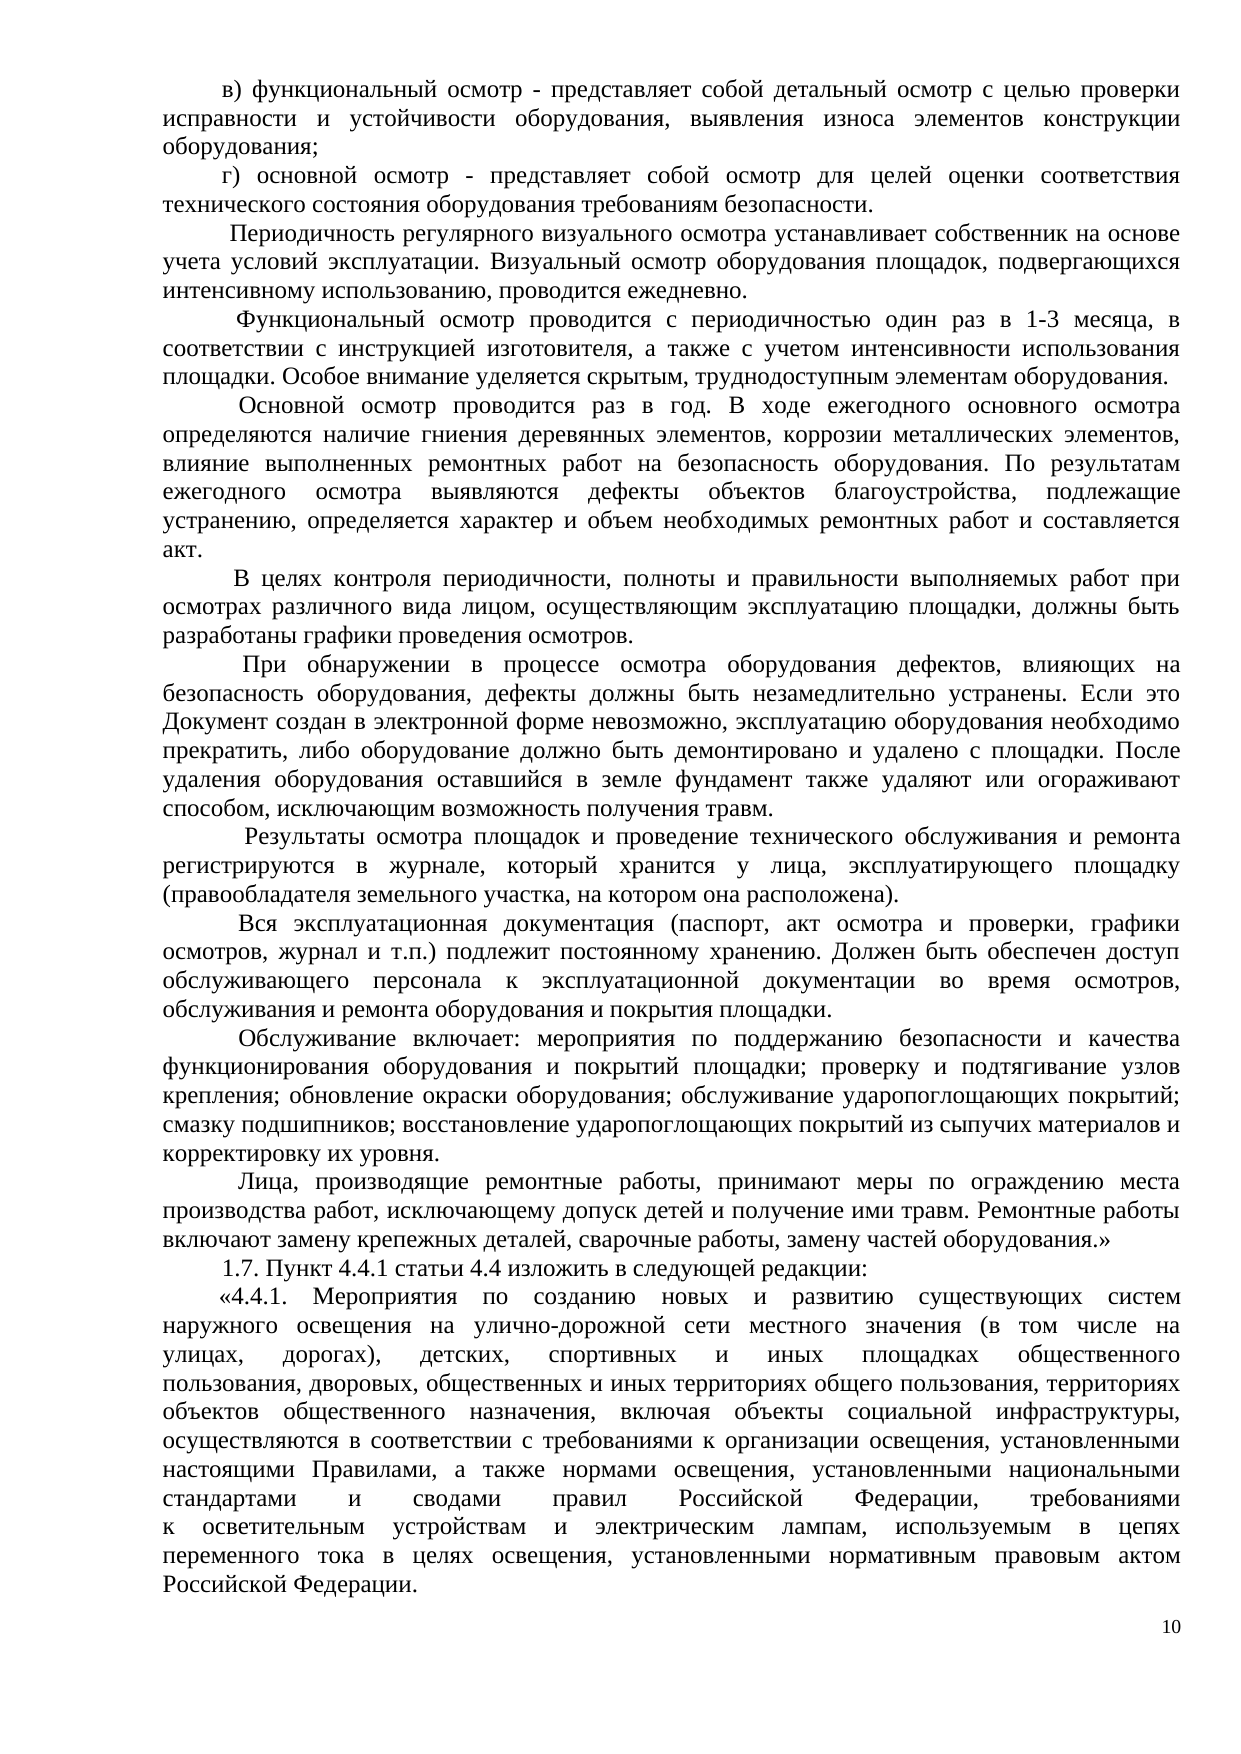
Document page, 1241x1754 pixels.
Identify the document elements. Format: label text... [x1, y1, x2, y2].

text Основной осмотр проводится раз в год. В ходе ежегодного основного осмотра определяются наличие гниения деревянных элементов, коррозии металлических элементов, влияние выполненных ремонтных работ на безопасность оборудования. По результатам ежегодного осмотра выявляются дефекты объектов благоустройства, подлежащие устранению, определяется характер и объем необходимых ремонтных работ и составляется акт. [162, 390, 1181, 563]
text Вся эксплуатационная документация (паспорт, акт осмотра и проверки, графики осмотров, журнал и т.п.) подлежит постоянному хранению. Должен быть обеспечен доступ обслуживающего персонала к эксплуатационной документации во время осмотров, обслуживания и ремонта оборудования и покрытия площадки. [162, 908, 1181, 1023]
text 1.7. Пункт 4.4.1 статьи 4.4 изложить в следующей редакции: [162, 1253, 1181, 1281]
text «4.4.1. Мероприятия по созданию новых и развитию существующих систем наружного освещения на улично-дорожной сети местного значения (в том числе на улицах, дорогах), детских, спортивных и иных площадках общественного пользования, дворовых, общественных и иных территориях общего пользования, территориях объектов общественного назначения, включая объекты социальной инфраструктуры, осуществляются в соответствии с требованиями к организации освещения, установленными настоящими Правилами, а также нормами освещения, установленными национальными стандартами и сводами правил Российской Федерации, требованиями к осветительным устройствам и электрическим лампам, используемым в цепях переменного тока в целях освещения, установленными нормативным правовым актом Российской Федерации. [162, 1281, 1181, 1598]
text Обслуживание включает: мероприятия по поддержанию безопасности и качества функционирования оборудования и покрытий площадки; проверку и подтягивание узлов крепления; обновление окраски оборудования; обслуживание ударопоглощающих покрытий; смазку подшипников; восстановление ударопоглощающих покрытий из сыпучих материалов и корректировку их уровня. [162, 1023, 1181, 1166]
text Результаты осмотра площадок и проведение технического обслуживания и ремонта регистрируются в журнале, который хранится у лица, эксплуатирующего площадку (правообладателя земельного участка, на котором она расположена). [162, 821, 1181, 908]
text В целях контроля периодичности, полноты и правильности выполняемых работ при осмотрах различного вида лицом, осуществляющим эксплуатацию площадки, должны быть разработаны графики проведения осмотров. [162, 563, 1181, 649]
text Функциональный осмотр проводится с периодичностью один раз в 1-3 месяца, в соответствии с инструкцией изготовителя, а также с учетом интенсивности использования площадки. Особое внимание уделяется скрытым, труднодоступным элементам оборудования. [162, 304, 1181, 390]
text При обнаружении в процессе осмотра оборудования дефектов, влияющих на безопасность оборудования, дефекты должны быть незамедлительно устранены. Если это Документ создан в электронной форме невозможно, эксплуатацию оборудования необходимо прекратить, либо оборудование должно быть демонтировано и удалено с площадки. После удаления оборудования оставшийся в земле фундамент также удаляют или огораживают способом, исключающим возможность получения травм. [162, 649, 1181, 821]
text Лица, производящие ремонтные работы, принимают меры по ограждению места производства работ, исключающему допуск детей и получение ими травм. Ремонтные работы включают замену крепежных деталей, сварочные работы, замену частей оборудования.» [162, 1166, 1181, 1253]
text Периодичность регулярного визуального осмотра устанавливает собственник на основе учета условий эксплуатации. Визуальный осмотр оборудования площадок, подвергающихся интенсивному использованию, проводится ежедневно. [162, 218, 1181, 304]
text в) функциональный осмотр - представляет собой детальный осмотр с целью проверки исправности и устойчивости оборудования, выявления износа элементов конструкции оборудования; [162, 74, 1181, 160]
text г) основной осмотр - представляет собой осмотр для целей оценки соответствия технического состояния оборудования требованиям безопасности. [162, 160, 1181, 218]
